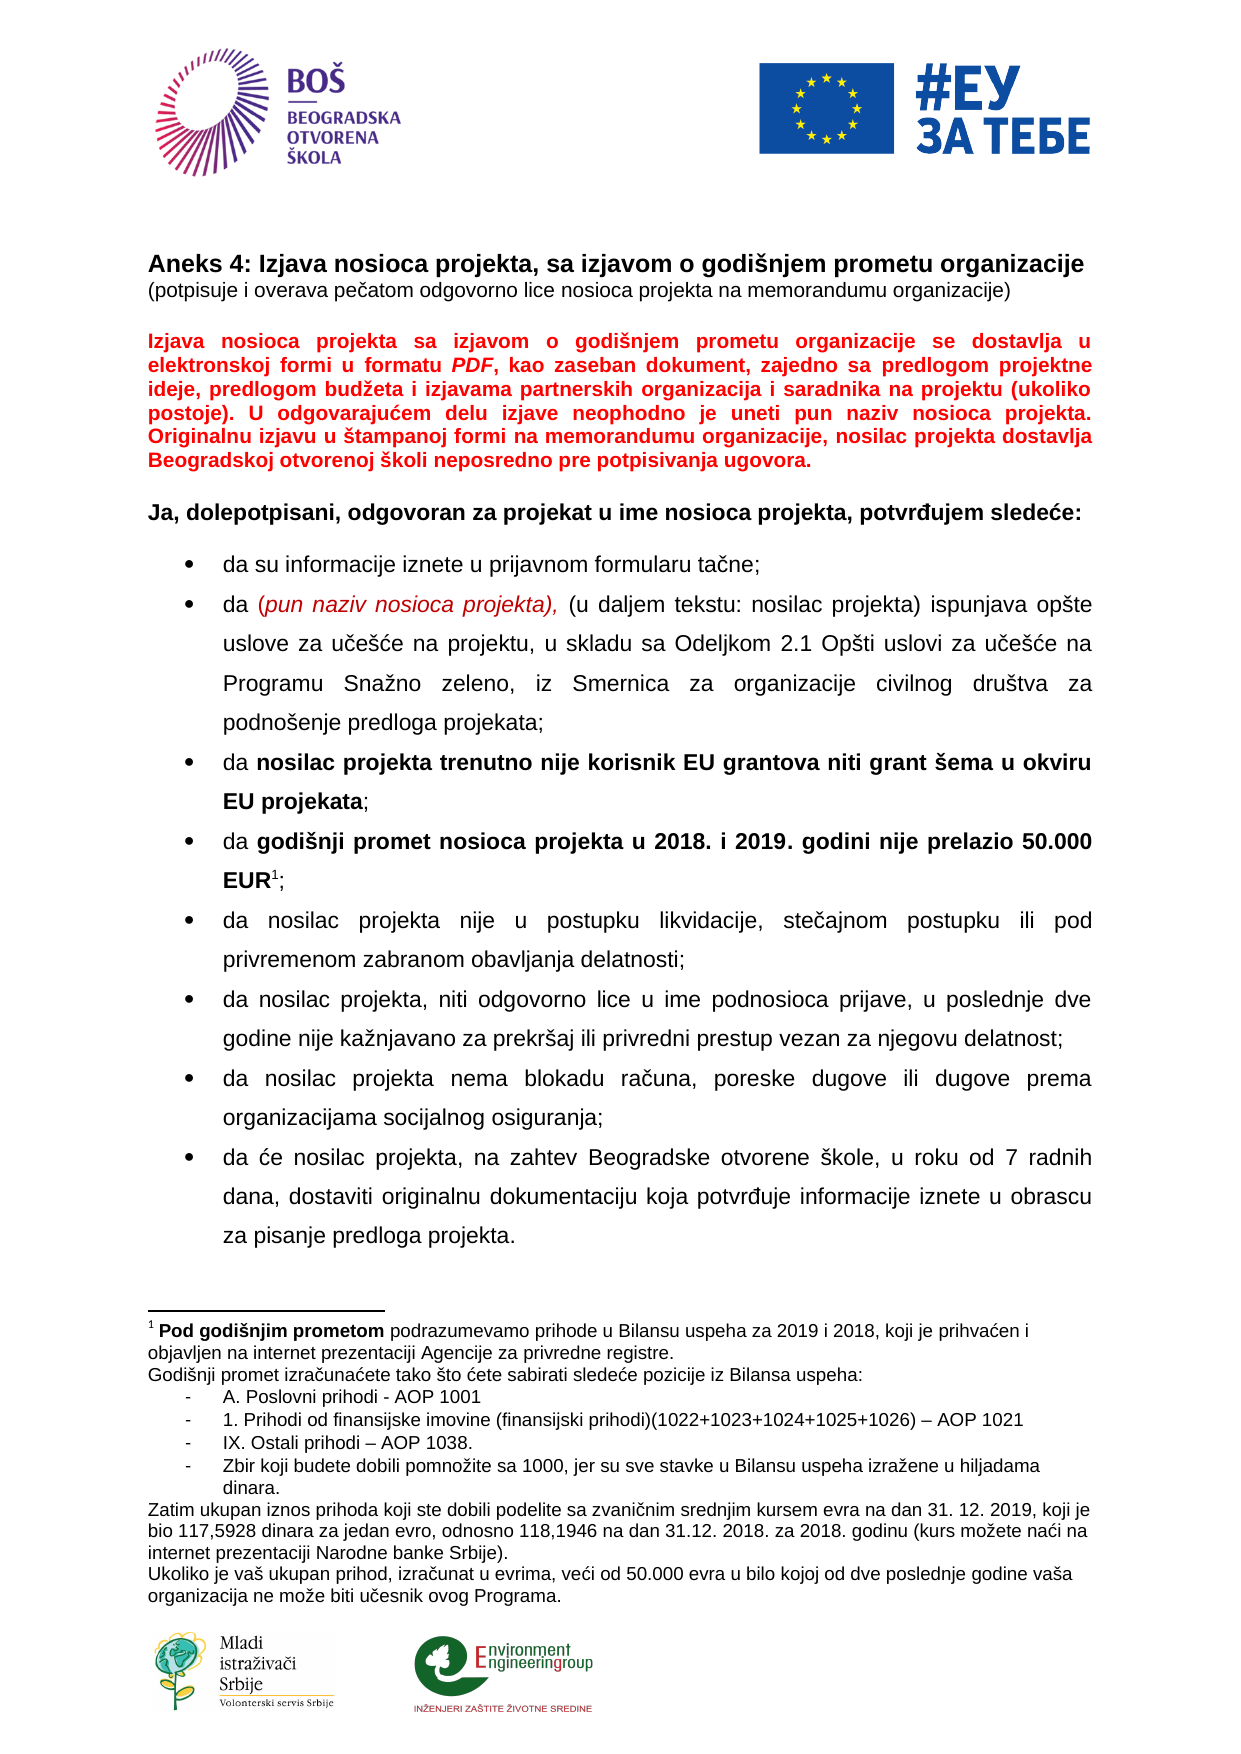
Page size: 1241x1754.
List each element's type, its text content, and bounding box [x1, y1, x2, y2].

list da nosilac projekta nema blokadu računa, poreske dugove ili dugove prema organizacijama socijalnog osiguranja; [185, 1064, 1093, 1130]
list da nosilac projekta, niti odgovorno lice u ime podnosioca prijave, u poslednje dve godine nije kažnjavano za prekršaj ili privredni prestup vezan za njegovu delatnost; [185, 986, 1093, 1051]
picture [150, 41, 404, 191]
text Izjava nosioca projekta sa izjavom o godišnjem prometu organizacije se dostavlja u elektronskoj formi u formatu PDF, kao zaseban dokument, zajedno sa predlogom projektne ideje, predlogom budžeta i izjavama partnerskih organizacija i saradnika na projektu (ukoliko postoje). U odgovarajućem delu izjave neophodno je uneti pun naziv nosioca projekta. Originalnu izjavu u štampanoj formi na memorandumu organizacije, nosilac projekta dostavlja Beogradskoj otvorenoj školi neposredno pre potpisivanja ugovora. [148, 328, 1093, 472]
picture [414, 1636, 593, 1712]
text Ja, dolepotpisani, odgovoran za projekat u ime nosioca projekta, potvrđujem sledeće: [148, 499, 1093, 525]
text (potpisuje i overava pečatom odgovorno lice nosioca projekta na memorandumu organizacije) [148, 278, 1093, 302]
list da nosilac projekta nije u postupku likvidacije, stečajnom postupku ili pod privremenom zabranom obavljanja delatnosti; [185, 907, 1093, 972]
list da su informacije iznete u prijavnom formularu tačne; [185, 551, 1093, 578]
list da će nosilac projekta, na zahtev Beogradske otvorene škole, u roku od 7 radnih dana, dostaviti originalnu dokumentaciju koja potvrđuje informacije iznete u obrascu za pisanje predloga projekta. [185, 1143, 1093, 1249]
list da godišnji promet nosioca projekta u 2018. i 2019. godini nije prelazio 50.000 EUR; [185, 828, 1093, 893]
text Aneks 4: Izjava nosioca projekta, sa izjavom o godišnjem prometu organizacije [148, 249, 1093, 278]
picture [759, 63, 1090, 154]
picture [151, 1631, 337, 1711]
list da nosilac projekta trenutno nije korisnik EU grantova niti grant šema u okviru EU projekata; [185, 749, 1093, 814]
list da (pun naziv nosioca projekta), (u daljem tekstu: nosilac projekta) ispunjava opšte uslove za učešće na projektu, u skladu sa Odeljkom 2.1 Opšti uslovi za učešće na Programu Snažno zeleno, iz Smernica za organizacije civilnog društva za podnošenje predloga projekata; [185, 591, 1093, 736]
